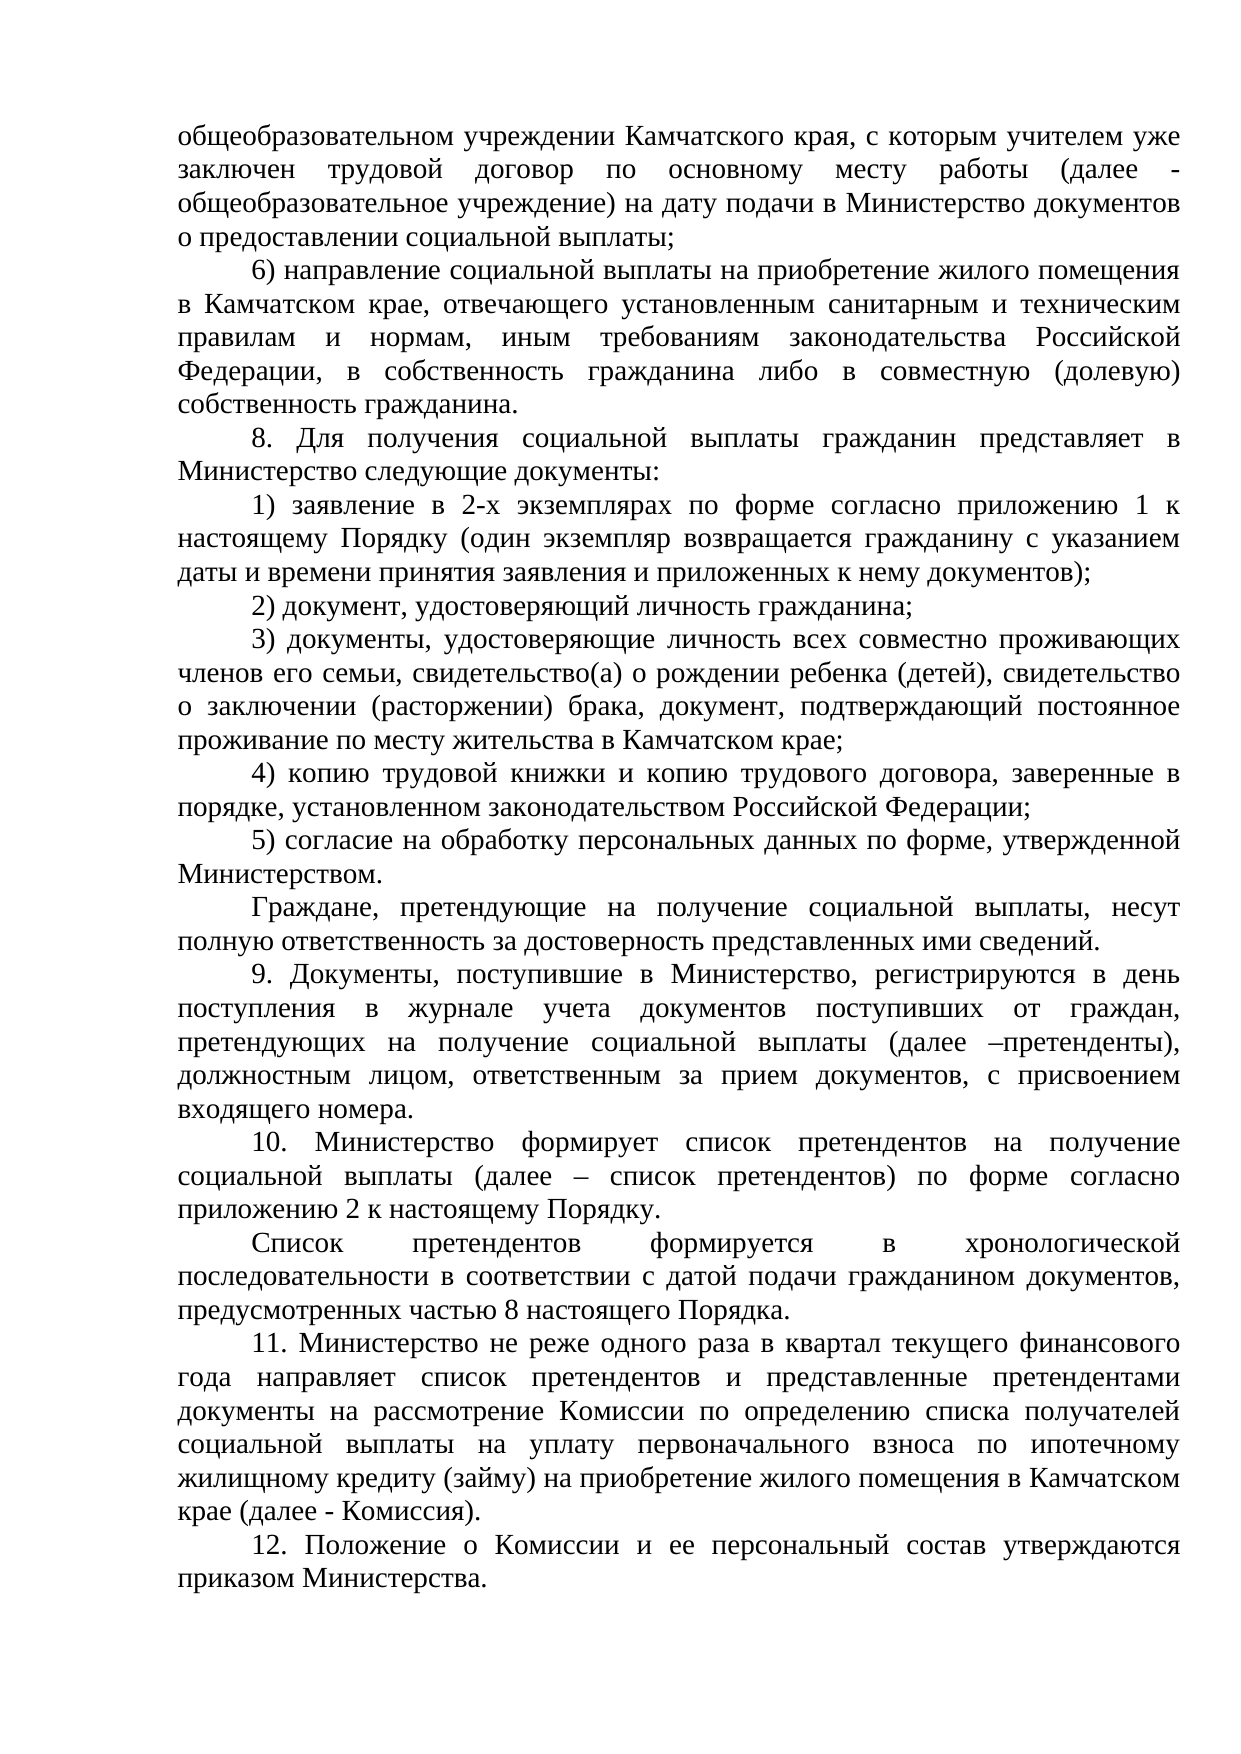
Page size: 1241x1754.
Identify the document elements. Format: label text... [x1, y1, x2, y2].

text 12. Положение о Комиссии и ее персональный состав утверждаются приказом Министерства. [177, 1527, 1181, 1594]
text 1) заявление в 2-х экземплярах по форме согласно приложению 1 к настоящему Порядку (один экземпляр возвращается гражданину с указанием даты и времени принятия заявления и приложенных к нему документов); [177, 487, 1181, 588]
text 9. Документы, поступившие в Министерство, регистрируются в день поступления в журнале учета документов поступивших от граждан, претендующих на получение социальной выплаты (далее –претенденты), должностным лицом, ответственным за прием документов, с присвоением входящего номера. [177, 957, 1181, 1124]
text 5) согласие на обработку персональных данных по форме, утвержденной Министерством. [177, 822, 1181, 889]
text 10. Министерство формирует список претендентов на получение социальной выплаты (далее – список претендентов) по форме согласно приложению 2 к настоящему Порядку. [177, 1124, 1181, 1225]
text 6) направление социальной выплаты на приобретение жилого помещения в Камчатском крае, отвечающего установленным санитарным и техническим правилам и нормам, иным требованиям законодательства Российской Федерации, в собственность гражданина либо в совместную (долевую) собственность гражданина. [177, 252, 1181, 420]
text Список претендентов формируется в хронологической последовательности в соответствии с датой подачи гражданином документов, предусмотренных частью 8 настоящего Порядка. [177, 1225, 1181, 1326]
text 2) документ, удостоверяющий личность гражданина; [177, 588, 1181, 621]
text 11. Министерство не реже одного раза в квартал текущего финансового года направляет список претендентов и представленные претендентами документы на рассмотрение Комиссии по определению списка получателей социальной выплаты на уплату первоначального взноса по ипотечному жилищному кредиту (займу) на приобретение жилого помещения в Камчатском крае (далее - Комиссия). [177, 1326, 1181, 1527]
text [177, 118, 1181, 252]
text 8. Для получения социальной выплаты гражданин представляет в Министерство следующие документы: [177, 420, 1181, 487]
text 3) документы, удостоверяющие личность всех совместно проживающих членов его семьи, свидетельство(а) о рождении ребенка (детей), свидетельство о заключении (расторжении) брака, документ, подтверждающий постоянное проживание по месту жительства в Камчатском крае; [177, 621, 1181, 755]
text 4) копию трудовой книжки и копию трудового договора, заверенные в порядке, установленном законодательством Российской Федерации; [177, 755, 1181, 822]
text Граждане, претендующие на получение социальной выплаты, несут полную ответственность за достоверность представленных ими сведений. [177, 889, 1181, 957]
